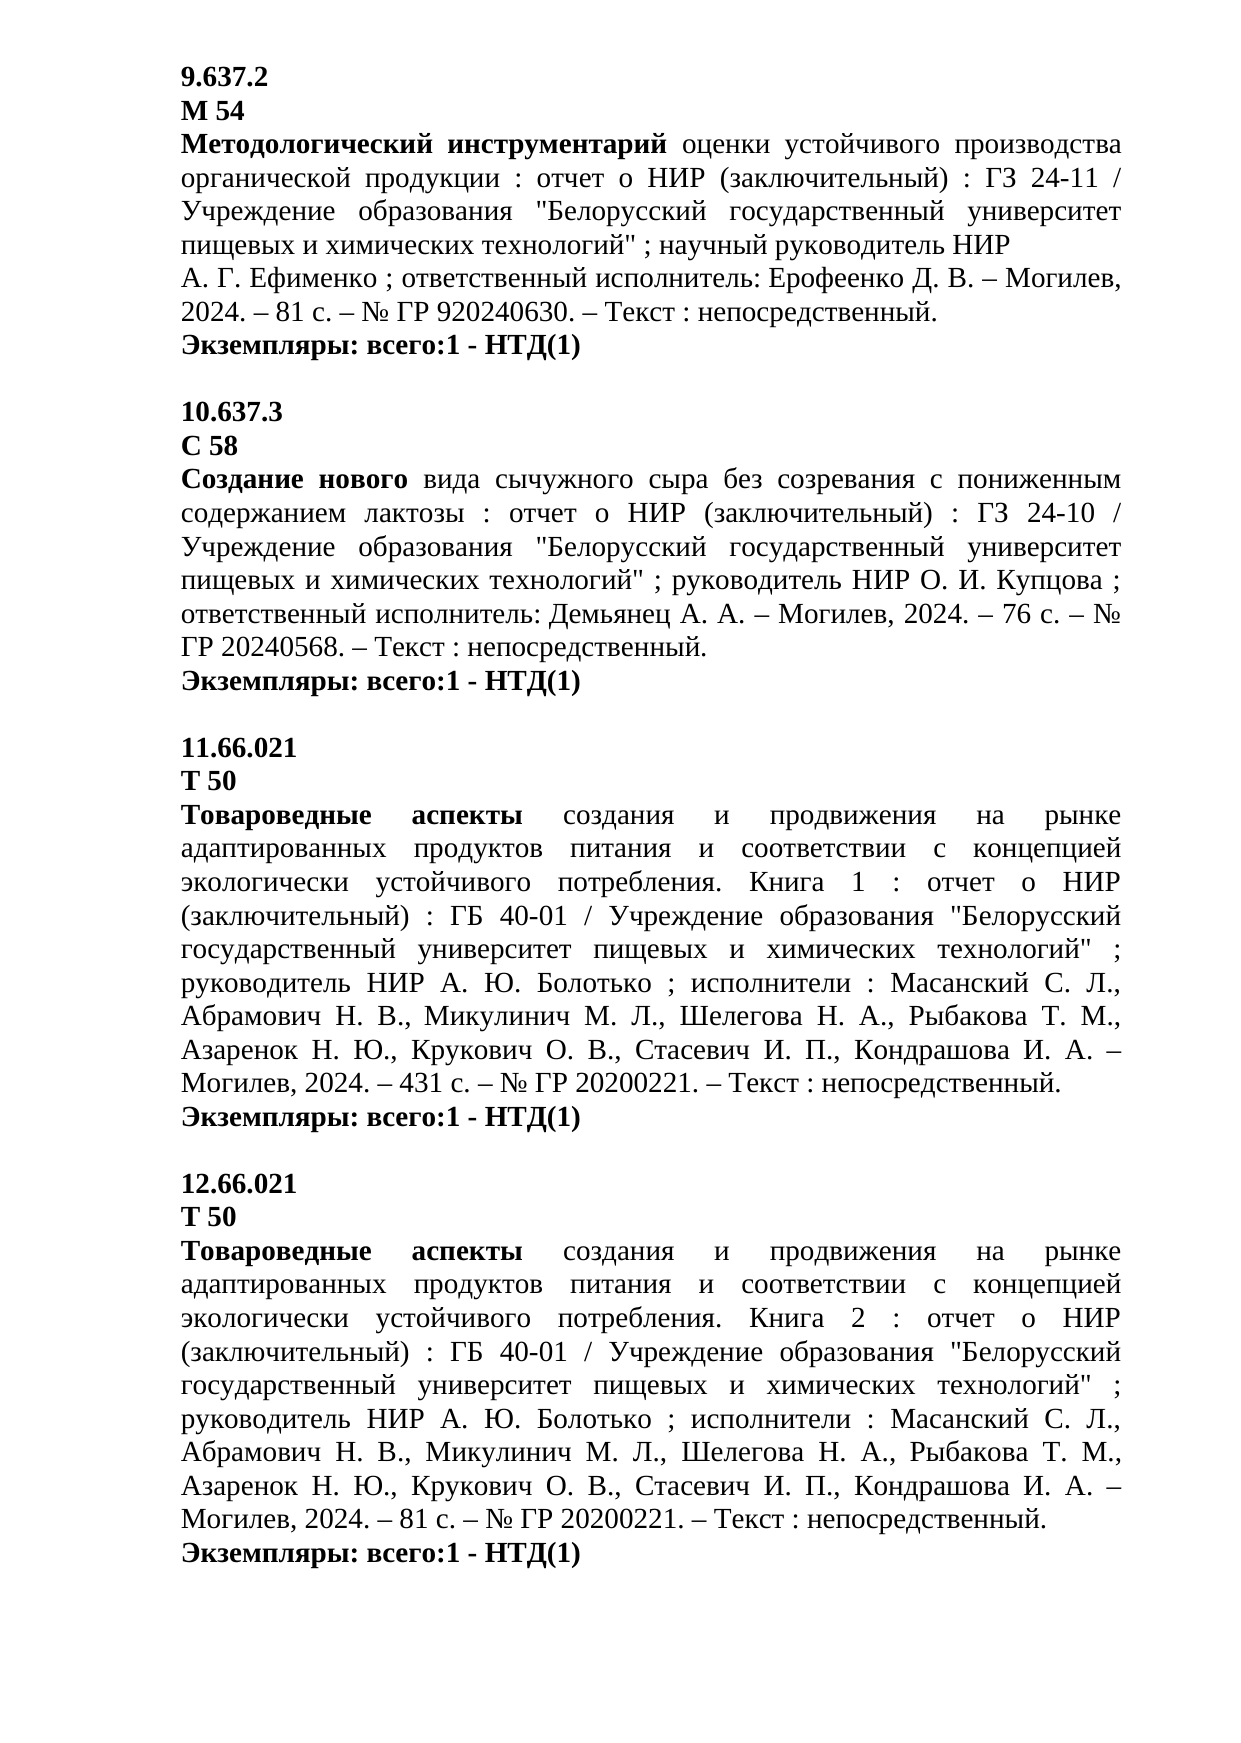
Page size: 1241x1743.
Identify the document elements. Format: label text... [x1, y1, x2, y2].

text 10.637.3 [181, 394, 1039, 428]
text М 54 [181, 93, 1039, 126]
text 12.66.021 [181, 1166, 1122, 1199]
text Т 50 [181, 763, 1122, 797]
text Экземпляры: всего:1 - НТД(1) [181, 1535, 1039, 1568]
text Экземпляры: всего:1 - НТД(1) [181, 663, 1039, 696]
text С 58 [181, 428, 1039, 462]
text Экземпляры: всего:1 - НТД(1) [181, 327, 1039, 361]
text Создание нового вида сычужного сыра без созревания с пониженным содержанием лактозы : отчет о НИР (заключительный) : ГЗ 24-10 / Учреждение образования "Белорусский государственный университет пищевых и химических технологий" ; руководитель НИР О. И. Купцова ; ответственный исполнитель: Демьянец А. А. – Могилев, 2024. – 76 с. – № ГР 20240568. – Текст : непосредственный. [181, 462, 1122, 663]
text Экземпляры: всего:1 - НТД(1) [181, 1099, 1122, 1132]
text Товароведные аспекты создания и продвижения на рынке адаптированных продуктов питания и соответствии с концепцией экологически устойчивого потребления. Книга 2 : отчет о НИР (заключительный) : ГБ 40-01 / Учреждение образования "Белорусский государственный университет пищевых и химических технологий" ; руководитель НИР А. Ю. Болотько ; исполнители : Масанский С. Л., Абрамович Н. В., Микулинич М. Л., Шелегова Н. А., Рыбакова Т. М., Азаренок Н. Ю., Крукович О. В., Стасевич И. П., Кондрашова И. А. – Могилев, 2024. – 81 с. – № ГР 20200221. – Текст : непосредственный. [181, 1233, 1122, 1535]
text 11.66.021 [181, 730, 1122, 763]
text Методологический инструментарий оценки устойчивого производства органической продукции : отчет о НИР (заключительный) : ГЗ 24-11 / Учреждение образования "Белорусский государственный университет пищевых и химических технологий" ; научный руководитель НИР [181, 126, 1122, 260]
text Т 50 [181, 1199, 1122, 1233]
text 9.637.2 [181, 59, 1039, 93]
text А. Г. Ефименко ; ответственный исполнитель: Ерофеенко Д. В. – Могилев, 2024. – 81 с. – № ГР 920240630. – Текст : непосредственный. [181, 260, 1122, 327]
text Товароведные аспекты создания и продвижения на рынке адаптированных продуктов питания и соответствии с концепцией экологически устойчивого потребления. Книга 1 : отчет о НИР (заключительный) : ГБ 40-01 / Учреждение образования "Белорусский государственный университет пищевых и химических технологий" ; руководитель НИР А. Ю. Болотько ; исполнители : Масанский С. Л., Абрамович Н. В., Микулинич М. Л., Шелегова Н. А., Рыбакова Т. М., Азаренок Н. Ю., Крукович О. В., Стасевич И. П., Кондрашова И. А. – Могилев, 2024. – 431 с. – № ГР 20200221. – Текст : непосредственный. [181, 797, 1122, 1099]
